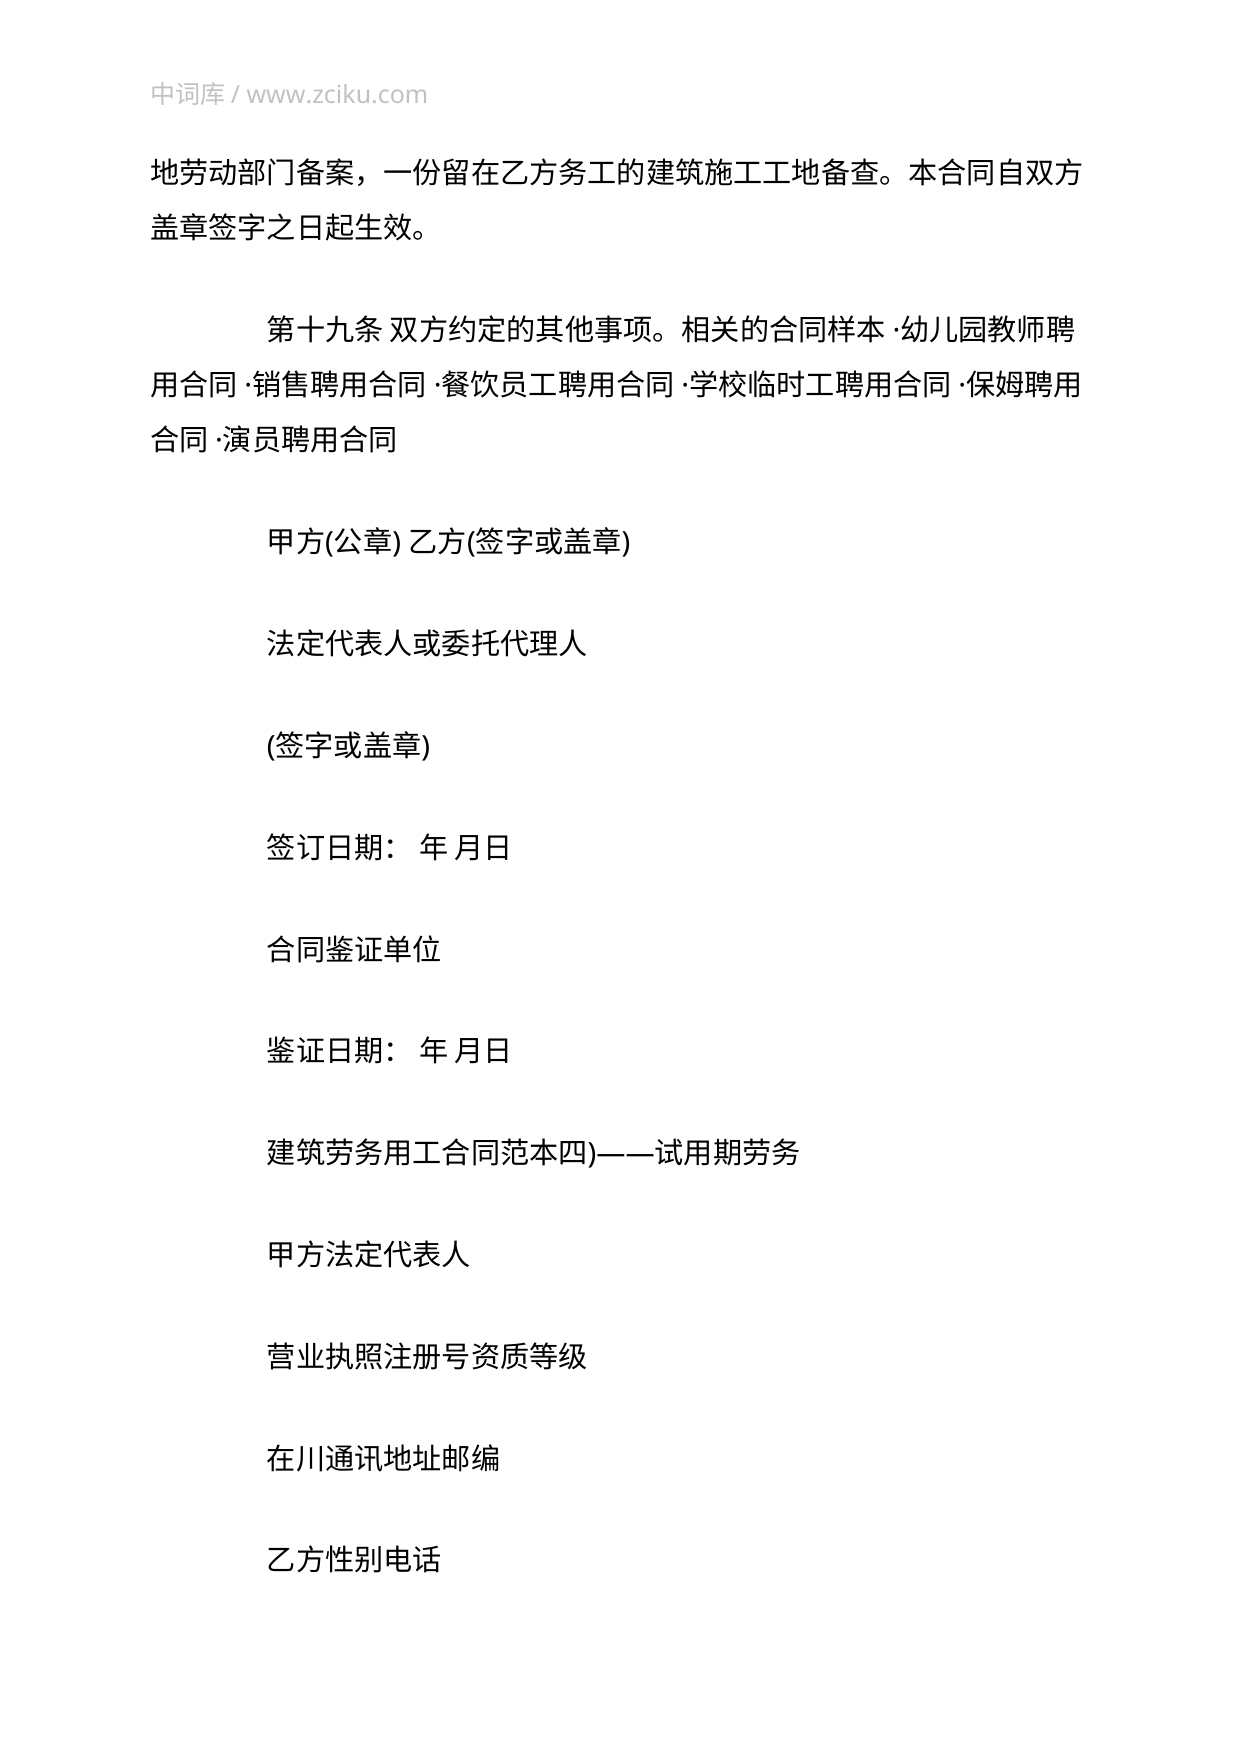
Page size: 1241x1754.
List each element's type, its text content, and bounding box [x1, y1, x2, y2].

text 乙方性别电话 [150, 1537, 1090, 1579]
text 甲方法定代表人 [150, 1232, 1090, 1274]
text 建筑劳务用工合同范本四)——试用期劳务 [150, 1130, 1090, 1172]
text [150, 150, 1090, 247]
text 在川通讯地址邮编 [150, 1435, 1090, 1477]
text 合同鉴证单位 [150, 926, 1090, 968]
text 签订日期： 年 月日 [150, 824, 1090, 867]
text 营业执照注册号资质等级 [150, 1333, 1090, 1376]
text 鉴证日期： 年 月日 [150, 1028, 1090, 1070]
text (签字或盖章) [150, 722, 1090, 765]
text 法定代表人或委托代理人 [150, 621, 1090, 663]
text 甲方(公章) 乙方(签字或盖章) [150, 519, 1090, 561]
text 第十九条 双方约定的其他事项。相关的合同样本 ·幼儿园教师聘用合同 ·销售聘用合同 ·餐饮员工聘用合同 ·学校临时工聘用合同 ·保姆聘用合同 ·演员聘用合同 [150, 307, 1090, 459]
